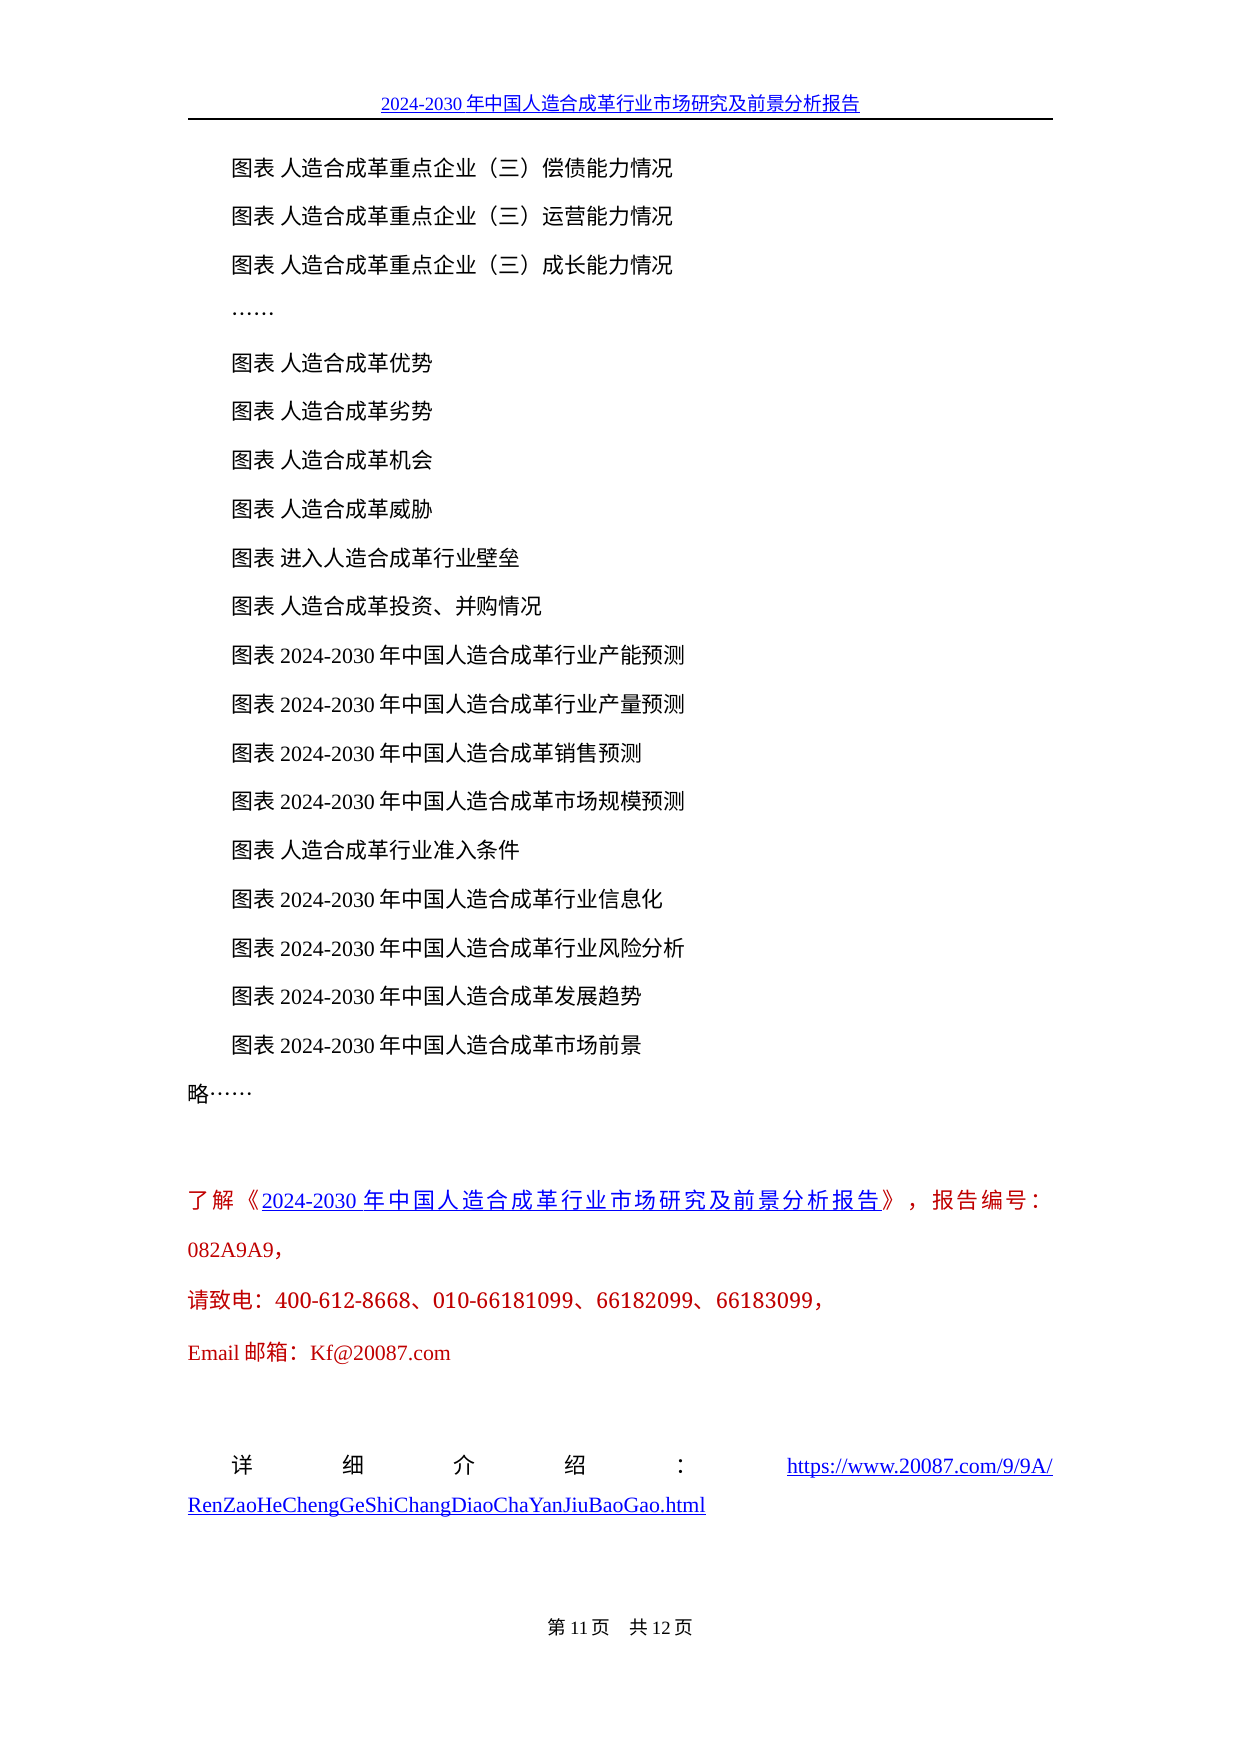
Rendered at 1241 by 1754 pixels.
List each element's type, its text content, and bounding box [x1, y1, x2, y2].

text 详细介绍：https://www.20087.com/9/9A/RenZaoHeChengGeShiChangDiaoChaYanJiuBaoGao.html [187, 1448, 1053, 1521]
text 了解《2024-2030年中国人造合成革行业市场研究及前景分析报告》，报告编号：082A9A9， [187, 1183, 1053, 1264]
text Email邮箱：Kf@20087.com [187, 1335, 1053, 1367]
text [187, 150, 1053, 1109]
text 请致电：400-612-8668、010-66181099、66182099、66183099， [187, 1283, 1053, 1316]
